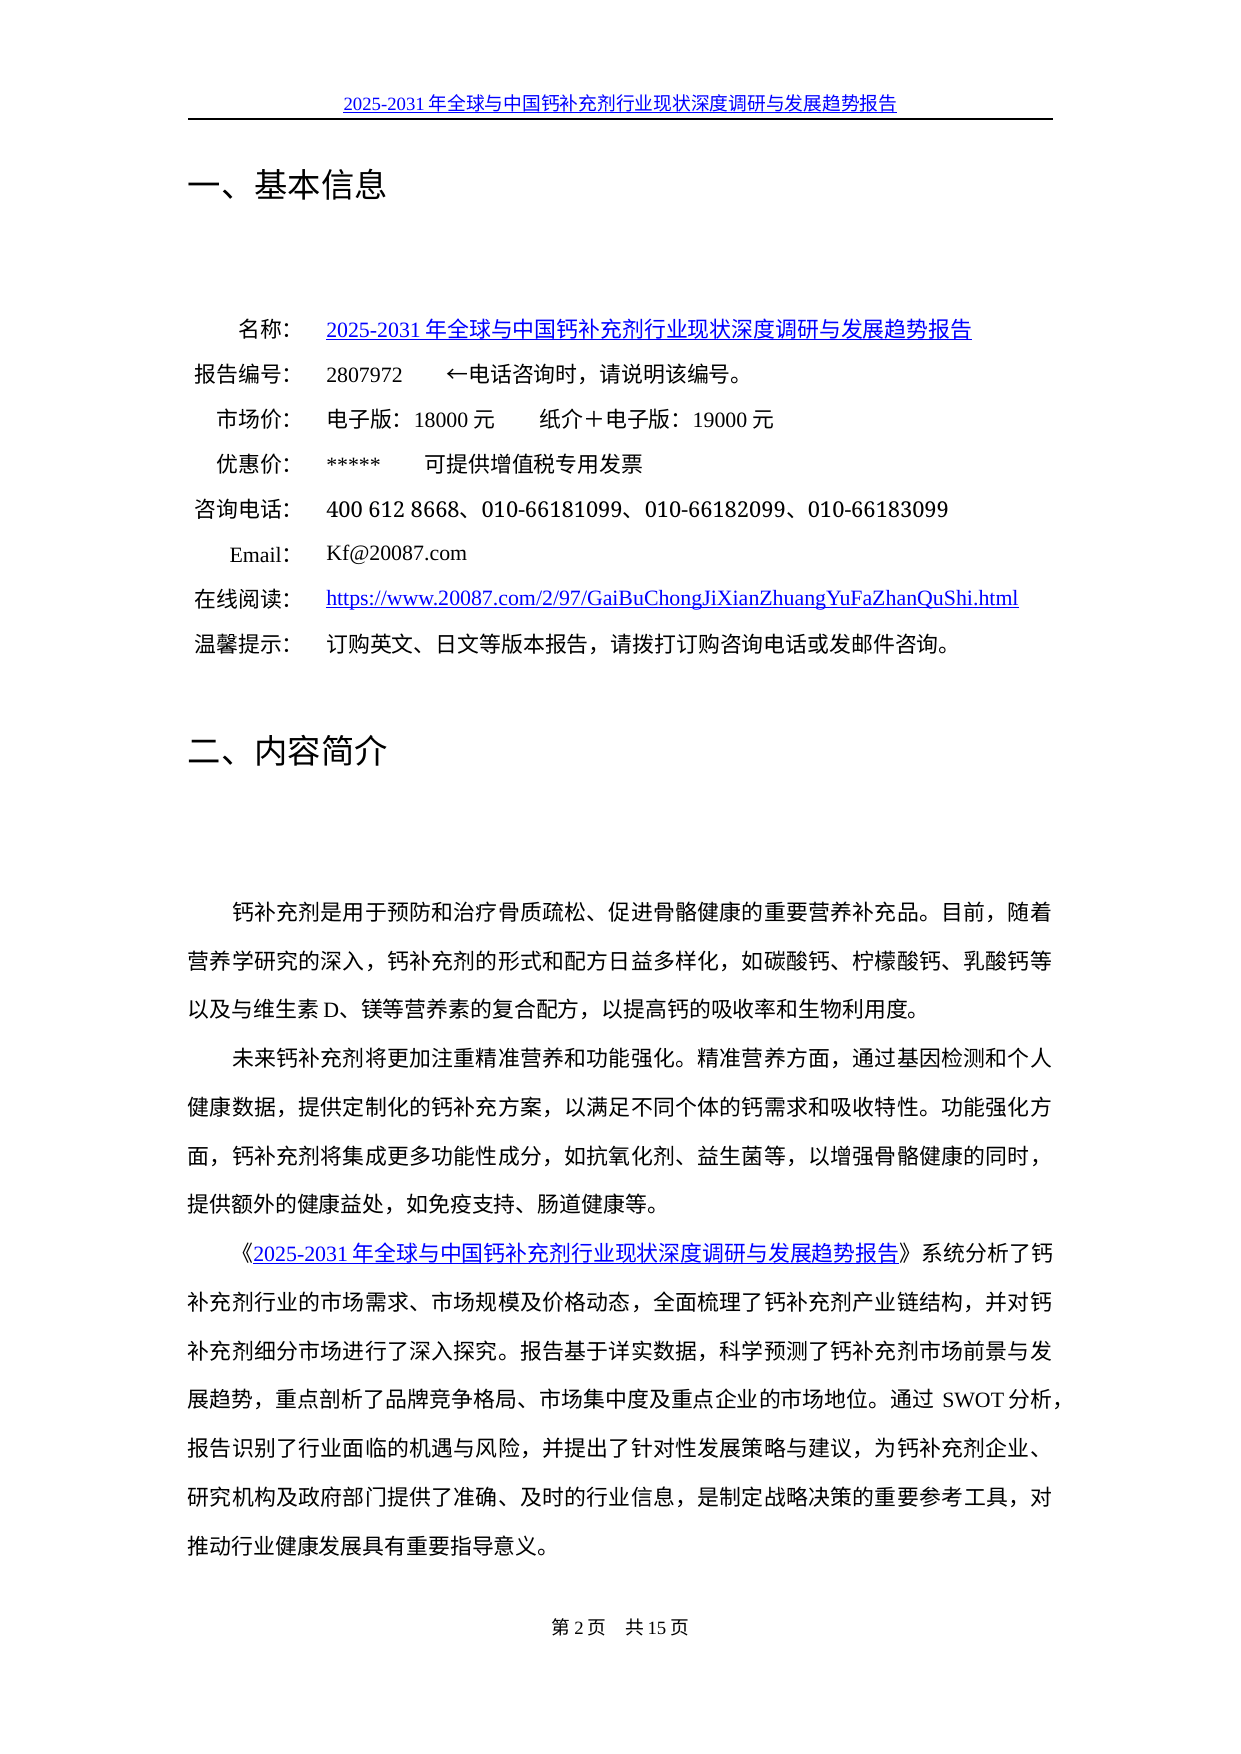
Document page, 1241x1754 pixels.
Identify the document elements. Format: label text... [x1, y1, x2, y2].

table_cell 电子版：18000 元 纸介＋电子版：19000 元 [315, 402, 1073, 447]
title 一、基本信息 [187, 150, 1053, 215]
table_cell Kf@20087.com [315, 537, 1073, 582]
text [187, 894, 1053, 1561]
table_cell ***** 可提供增值税专用发票 [315, 447, 1073, 492]
title 二、内容简介 [187, 717, 1053, 782]
table_cell [315, 582, 1073, 627]
table_cell 温馨提示： [167, 627, 315, 672]
table_header 2025-2031年全球与中国钙补充剂行业现状深度调研与发展趋势报告 [315, 312, 1073, 357]
table_cell 优惠价： [167, 447, 315, 492]
table_cell 市场价： [167, 402, 315, 447]
table_cell 订购英文、日文等版本报告，请拨打订购咨询电话或发邮件咨询。 [315, 627, 1073, 672]
table_cell Email： [167, 537, 315, 582]
table_header 名称： [167, 312, 315, 357]
table_cell 2807972 ←电话咨询时，请说明该编号。 [315, 357, 1073, 402]
table_cell 报告编号： [167, 357, 315, 402]
table_cell 在线阅读： [167, 582, 315, 627]
table_cell 咨询电话： [167, 492, 315, 537]
table_cell 400 612 8668、010-66181099、010-66182099、010-66183099 [315, 492, 1073, 537]
